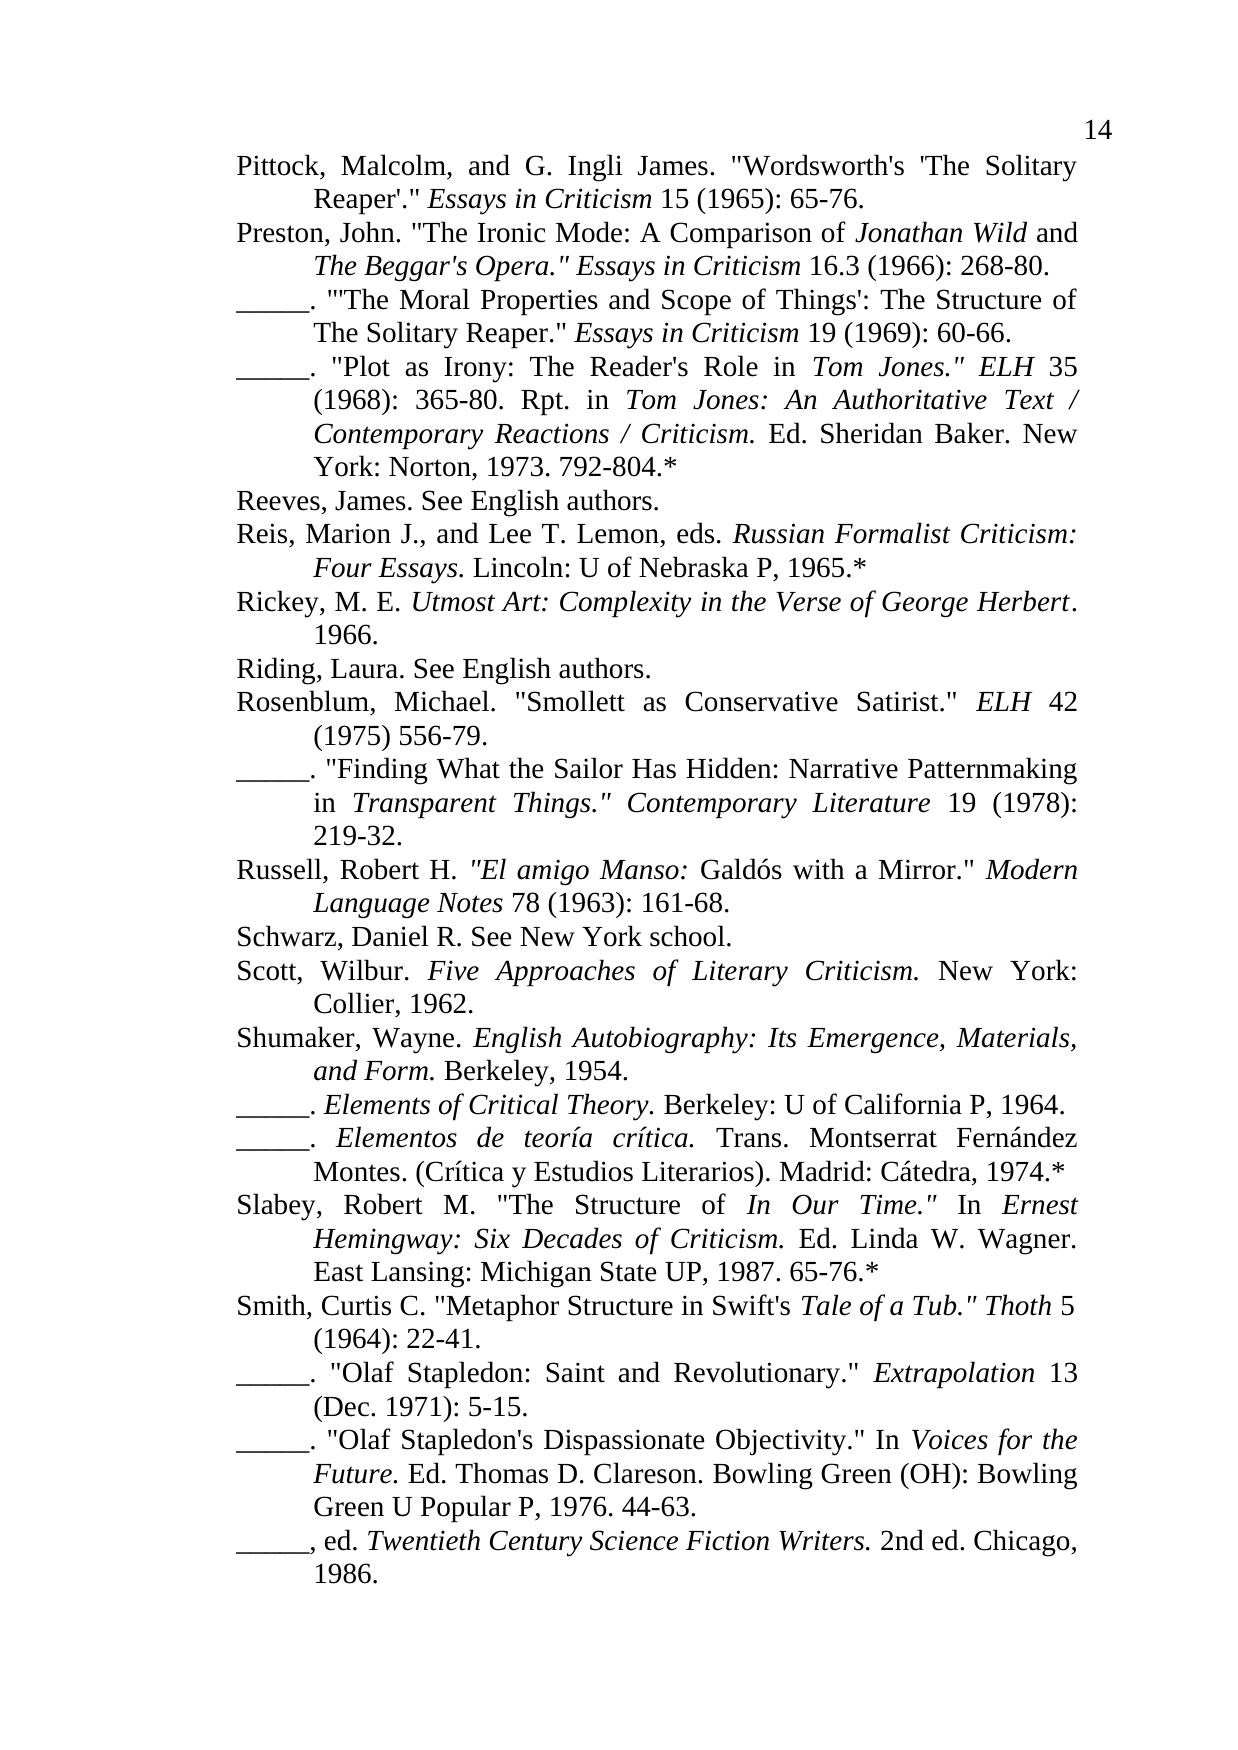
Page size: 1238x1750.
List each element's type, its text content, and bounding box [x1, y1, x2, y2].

text Reeves, James. See English authors. [236, 483, 1078, 517]
text Shumaker, Wayne. English Autobiography: Its Emergence, Materials, and Form. Berkeley, 1954. [236, 1020, 1078, 1087]
text Preston, John. "The Ironic Mode: A Comparison of Jonathan Wild and The Beggar's Opera." Essays in Criticism 16.3 (1966): 268-80. [236, 215, 1078, 282]
text Schwarz, Daniel R. See New York school. [236, 919, 1078, 953]
text Riding, Laura. See English authors. [236, 651, 1078, 684]
text _____, ed. Twentieth Century Science Fiction Writers. 2nd ed. Chicago, 1986. [236, 1523, 1078, 1590]
text _____. "'The Moral Properties and Scope of Things': The Structure of The Solitary Reaper." Essays in Criticism 19 (1969): 60-66. [236, 282, 1078, 349]
text _____. "Olaf Stapledon's Dispassionate Objectivity." In Voices for the Future. Ed. Thomas D. Clareson. Bowling Green (OH): Bowling Green U Popular P, 1976. 44-63. [236, 1422, 1078, 1523]
text _____. Elementos de teoría crítica. Trans. Montserrat Fernández Montes. (Crítica y Estudios Literarios). Madrid: Cátedra, 1974.* [236, 1120, 1078, 1187]
text Rosenblum, Michael. "Smollett as Conservative Satirist." ELH 42 (1975) 556-79. [236, 684, 1078, 751]
text Scott, Wilbur. Five Approaches of Literary Criticism. New York: Collier, 1962. [236, 953, 1078, 1020]
text Slabey, Robert M. "The Structure of In Our Time." In Ernest Hemingway: Six Decades of Criticism. Ed. Linda W. Wagner. East Lansing: Michigan State UP, 1987. 65-76.* [236, 1187, 1078, 1288]
text _____. "Plot as Irony: The Reader's Role in Tom Jones." ELH 35 (1968): 365-80. Rpt. in Tom Jones: An Authoritative Text / Contemporary Reactions / Criticism. Ed. Sheridan Baker. New York: Norton, 1973. 792-804.* [236, 349, 1078, 483]
text Reis, Marion J., and Lee T. Lemon, eds. Russian Formalist Criticism: Four Essays. Lincoln: U of Nebraska P, 1965.* [236, 517, 1078, 584]
text _____. "Finding What the Sailor Has Hidden: Narrative Patternmaking in Transparent Things." Contemporary Literature 19 (1978): 219-32. [236, 751, 1078, 852]
text Pittock, Malcolm, and G. Ingli James. "Wordsworth's 'The Solitary Reaper'." Essays in Criticism 15 (1965): 65-76. [236, 148, 1078, 215]
text _____. "Olaf Stapledon: Saint and Revolutionary." Extrapolation 13 (Dec. 1971): 5-15. [236, 1355, 1078, 1422]
text Smith, Curtis C. "Metaphor Structure in Swift's Tale of a Tub." Thoth 5 (1964): 22-41. [236, 1288, 1075, 1355]
text Russell, Robert H. "El amigo Manso: Galdós with a Mirror." Modern Language Notes 78 (1963): 161-68. [236, 852, 1078, 919]
text _____. Elements of Critical Theory. Berkeley: U of California P, 1964. [236, 1087, 1078, 1120]
text Rickey, M. E. Utmost Art: Complexity in the Verse of George Herbert. 1966. [236, 584, 1078, 651]
